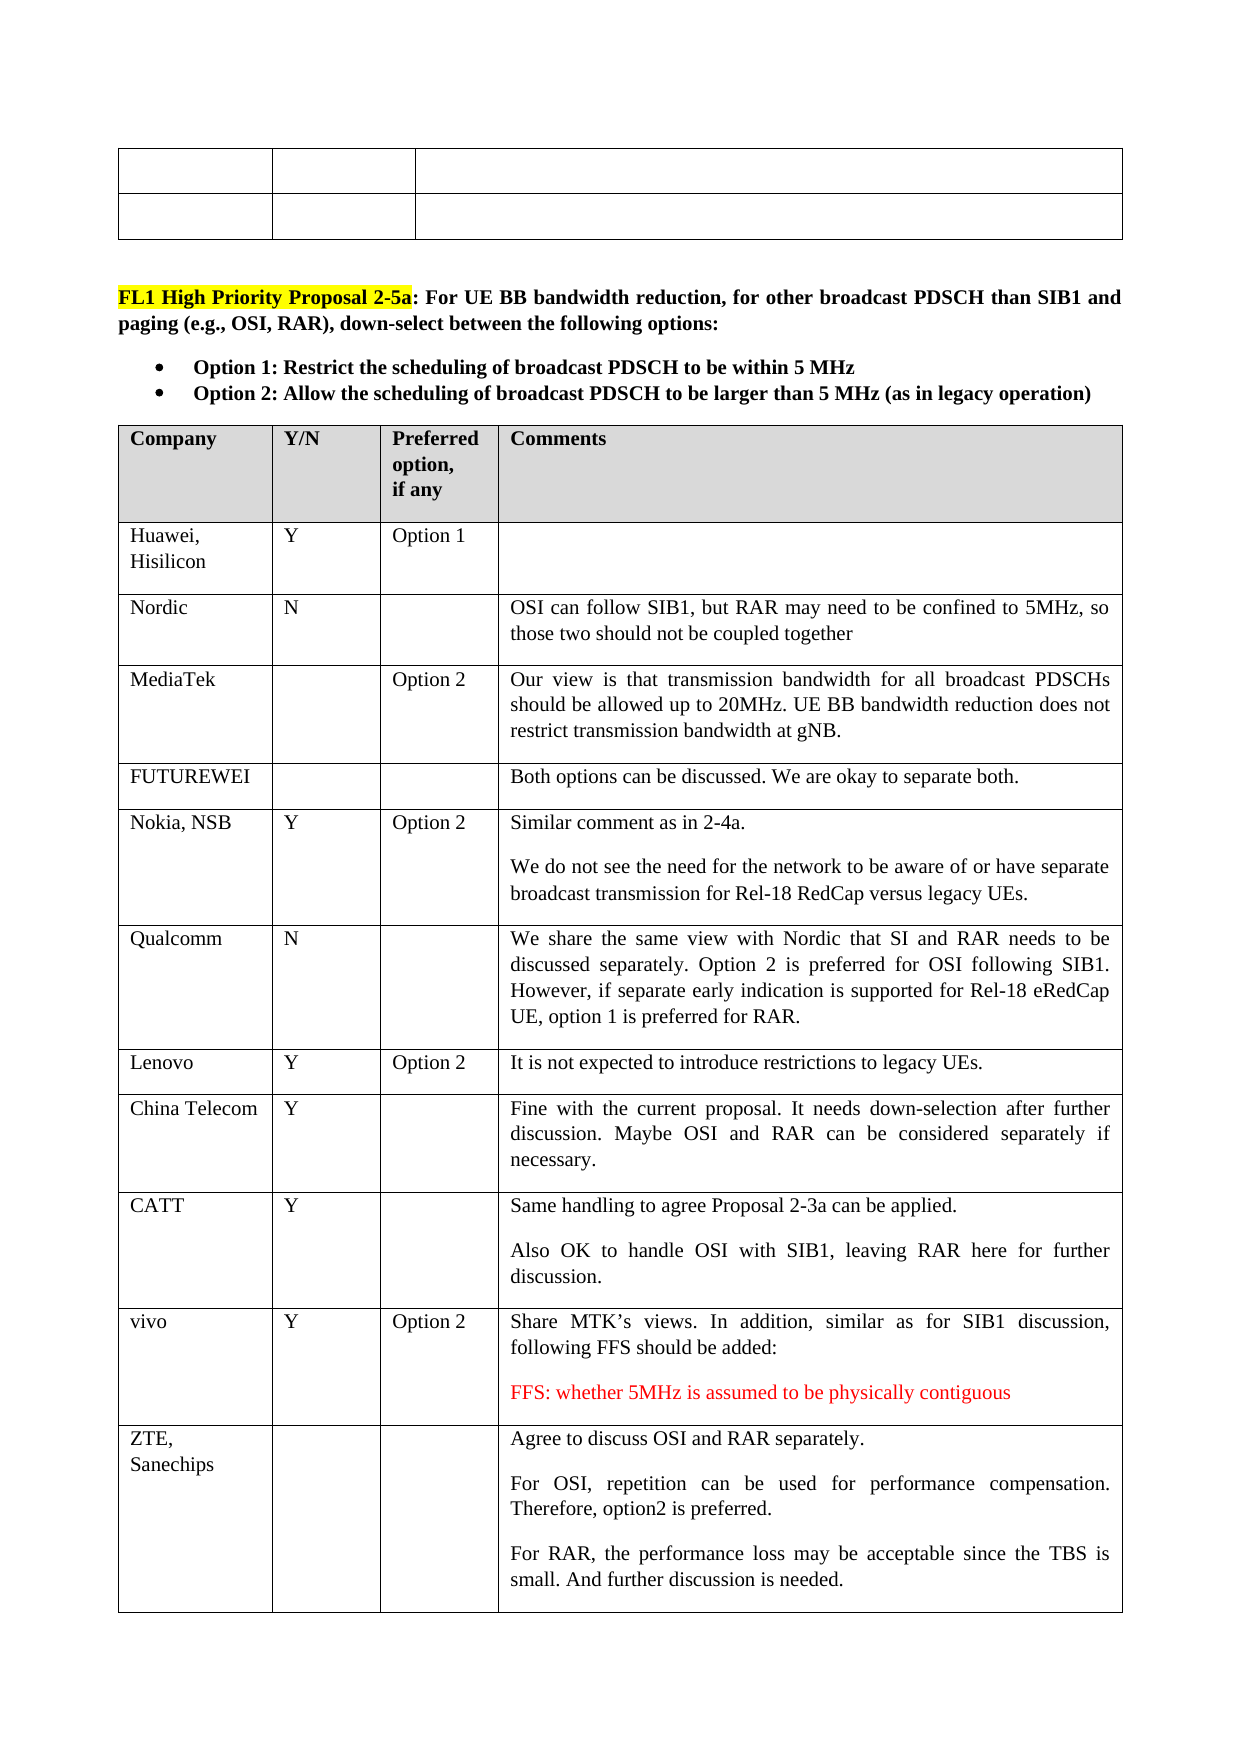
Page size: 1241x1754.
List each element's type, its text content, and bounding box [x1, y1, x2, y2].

table_cell Y [273, 1309, 380, 1425]
table_cell Option 2 [381, 1309, 498, 1425]
table_cell Y [273, 1095, 380, 1192]
table_cell Option 2 [381, 666, 498, 763]
table_header Company [119, 426, 272, 522]
table_cell MediaTek [119, 666, 272, 763]
table_cell Option 2 [381, 1050, 498, 1094]
table_cell Fine with the current proposal. It needs down-selection after further discussion. Maybe OSI and RAR can be considered separately if necessary. [499, 1095, 1122, 1192]
table_cell Y [273, 523, 380, 594]
table_cell Huawei, Hisilicon [119, 523, 272, 594]
table_cell Option 2 [381, 810, 498, 925]
table_cell [499, 523, 1122, 594]
table_cell [119, 194, 272, 239]
table_cell OSI can follow SIB1, but RAR may need to be confined to 5MHz, so those two should not be coupled together [499, 595, 1122, 665]
table_cell Y [273, 1193, 380, 1308]
table_cell ZTE, Sanechips [119, 1426, 272, 1612]
table_cell Similar comment as in 2-4a. We do not see the need for the network to be aware of or have separate broadcast transmission for Rel-18 RedCap versus legacy UEs. [499, 810, 1122, 925]
list Option 1: Restrict the scheduling of broadcast PDSCH to be within 5 MHz [156, 355, 1122, 379]
table_cell Agree to discuss OSI and RAR separately. For OSI, repetition can be used for performance compensation. Therefore, option2 is preferred. For RAR, the performance loss may be acceptable since the TBS is small. And further discussion is needed. [499, 1426, 1122, 1612]
table_cell Nordic [119, 595, 272, 665]
table_cell Both options can be discussed. We are okay to separate both. [499, 764, 1122, 809]
table_cell [381, 764, 498, 809]
table_header Preferred option, if any [381, 426, 498, 522]
table_cell Same handling to agree Proposal 2-3a can be applied. Also OK to handle OSI with SIB1, leaving RAR here for further discussion. [499, 1193, 1122, 1308]
table_cell [381, 1095, 498, 1192]
table_cell N [273, 595, 380, 665]
table_cell N [273, 926, 380, 1049]
table_cell [381, 1426, 498, 1612]
table_cell CATT [119, 1193, 272, 1308]
table_cell [381, 595, 498, 665]
table_cell Y [273, 810, 380, 925]
table_cell [273, 149, 415, 193]
table_cell Y [273, 1050, 380, 1094]
table_cell [273, 1426, 380, 1612]
table_cell Qualcomm [119, 926, 272, 1049]
table_cell [416, 149, 1122, 193]
table_cell Nokia, NSB [119, 810, 272, 925]
table_cell [273, 666, 380, 763]
table_header Y/N [273, 426, 380, 522]
table_cell We share the same view with Nordic that SI and RAR needs to be discussed separately. Option 2 is preferred for OSI following SIB1. However, if separate early indication is supported for Rel-18 eRedCap UE, option 1 is preferred for RAR. [499, 926, 1122, 1049]
table_cell China Telecom [119, 1095, 272, 1192]
table_cell FUTUREWEI [119, 764, 272, 809]
table_cell [416, 194, 1122, 239]
table_cell Share MTK’s views. In addition, similar as for SIB1 discussion, following FFS should be added: FFS: whether 5MHz is assumed to be physically contiguous [499, 1309, 1122, 1425]
table_cell Option 1 [381, 523, 498, 594]
table_cell It is not expected to introduce restrictions to legacy UEs. [499, 1050, 1122, 1094]
table_cell Lenovo [119, 1050, 272, 1094]
table_cell [381, 1193, 498, 1308]
table_cell vivo [119, 1309, 272, 1425]
text FL1 High Priority Proposal 2-5a: For UE BB bandwidth reduction, for other broadcast PDSCH than SIB1 and paging (e.g., OSI, RAR), down-select between the following options: [118, 285, 1122, 335]
table_cell [381, 926, 498, 1049]
table_cell [273, 764, 380, 809]
table_cell [119, 149, 272, 193]
table_cell [273, 194, 415, 239]
table_cell Our view is that transmission bandwidth for all broadcast PDSCHs should be allowed up to 20MHz. UE BB bandwidth reduction does not restrict transmission bandwidth at gNB. [499, 666, 1122, 763]
list Option 2: Allow the scheduling of broadcast PDSCH to be larger than 5 MHz (as in legacy operation) [156, 381, 1122, 404]
table_header Comments [499, 426, 1122, 522]
